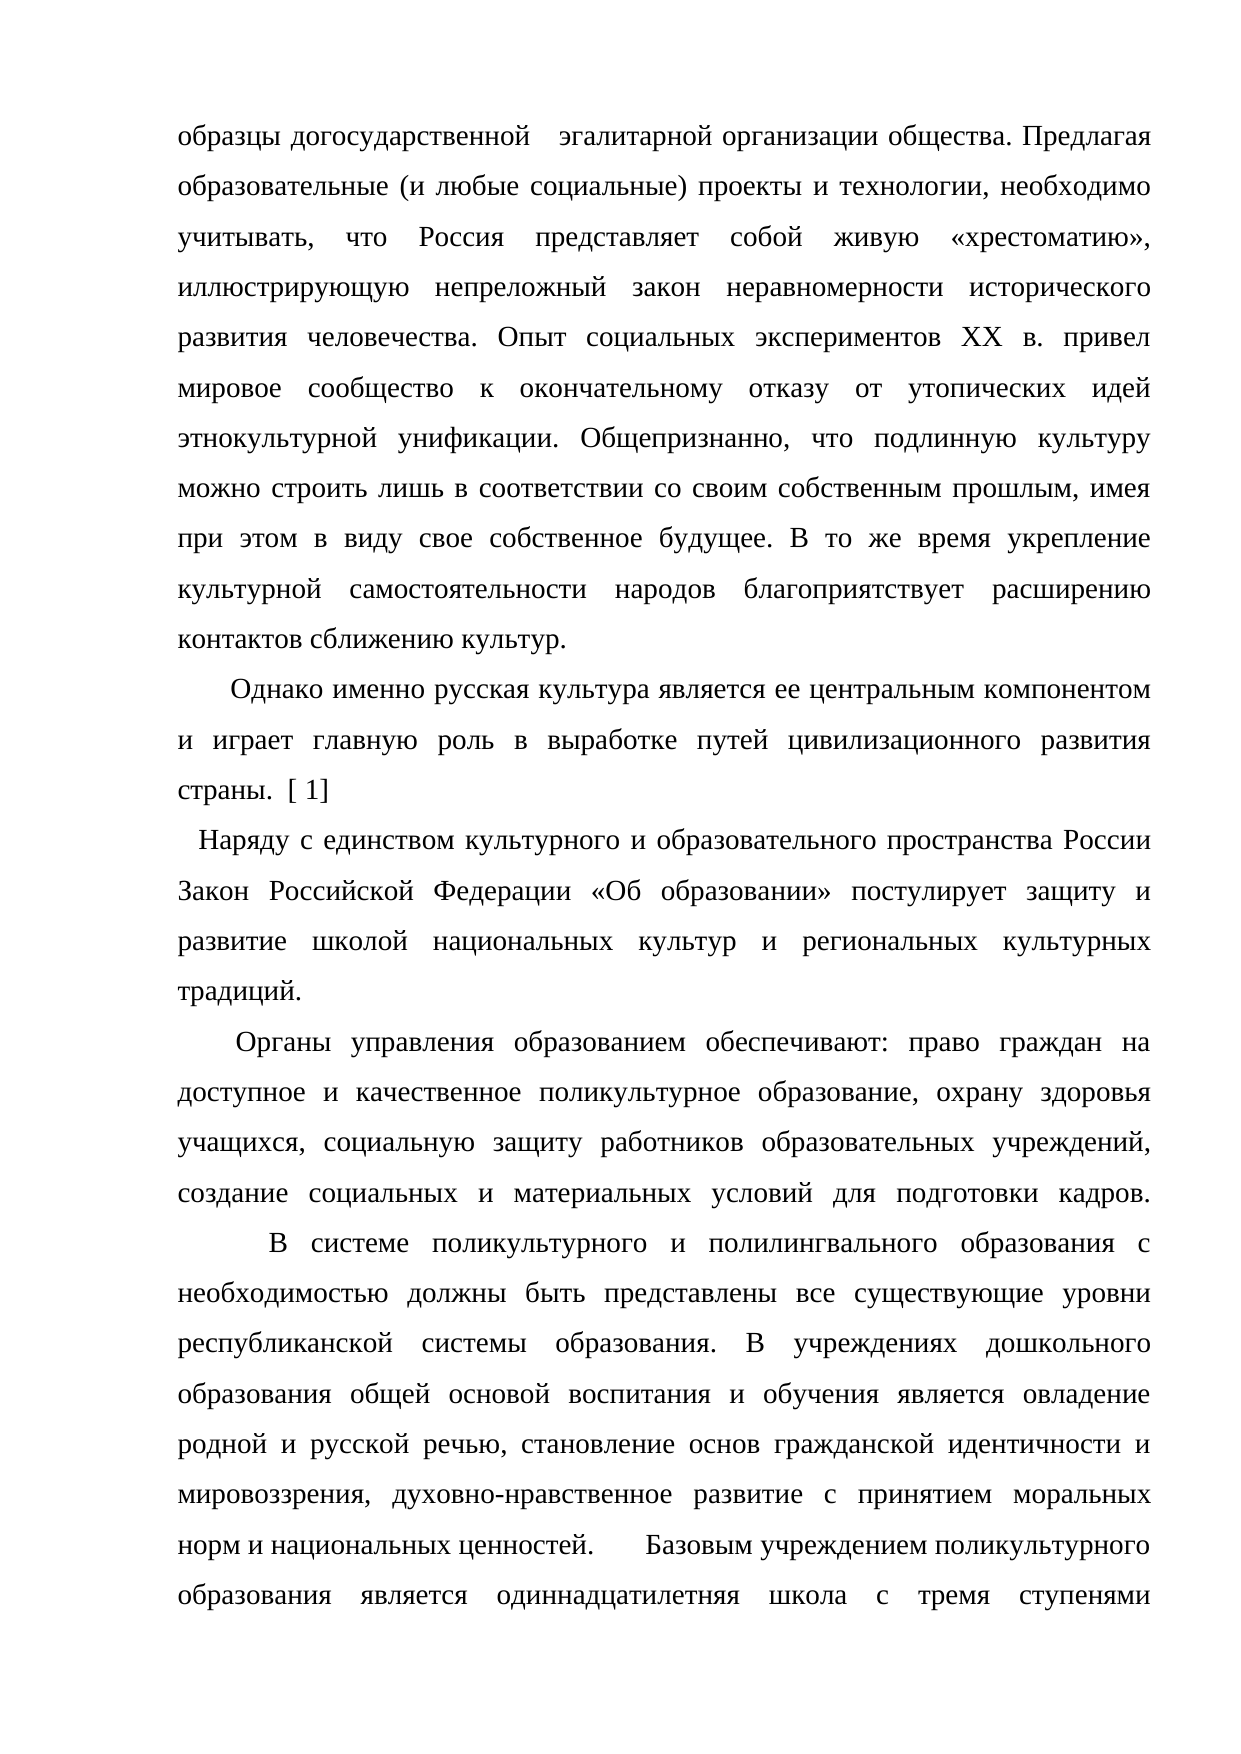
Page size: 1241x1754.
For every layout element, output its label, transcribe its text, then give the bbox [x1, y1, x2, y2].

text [177, 118, 1152, 655]
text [177, 1024, 1152, 1611]
text Однако именно русская культура является ее центральным компонентом и играет главную роль в выработке путей цивилизационного развития страны. [ 1] [177, 672, 1152, 806]
text Наряду с единством культурного и образовательного пространства России Закон Российской Федерации «Об образовании» постулирует защиту и развитие школой национальных культур и региональных культурных традиций. [177, 822, 1152, 1007]
